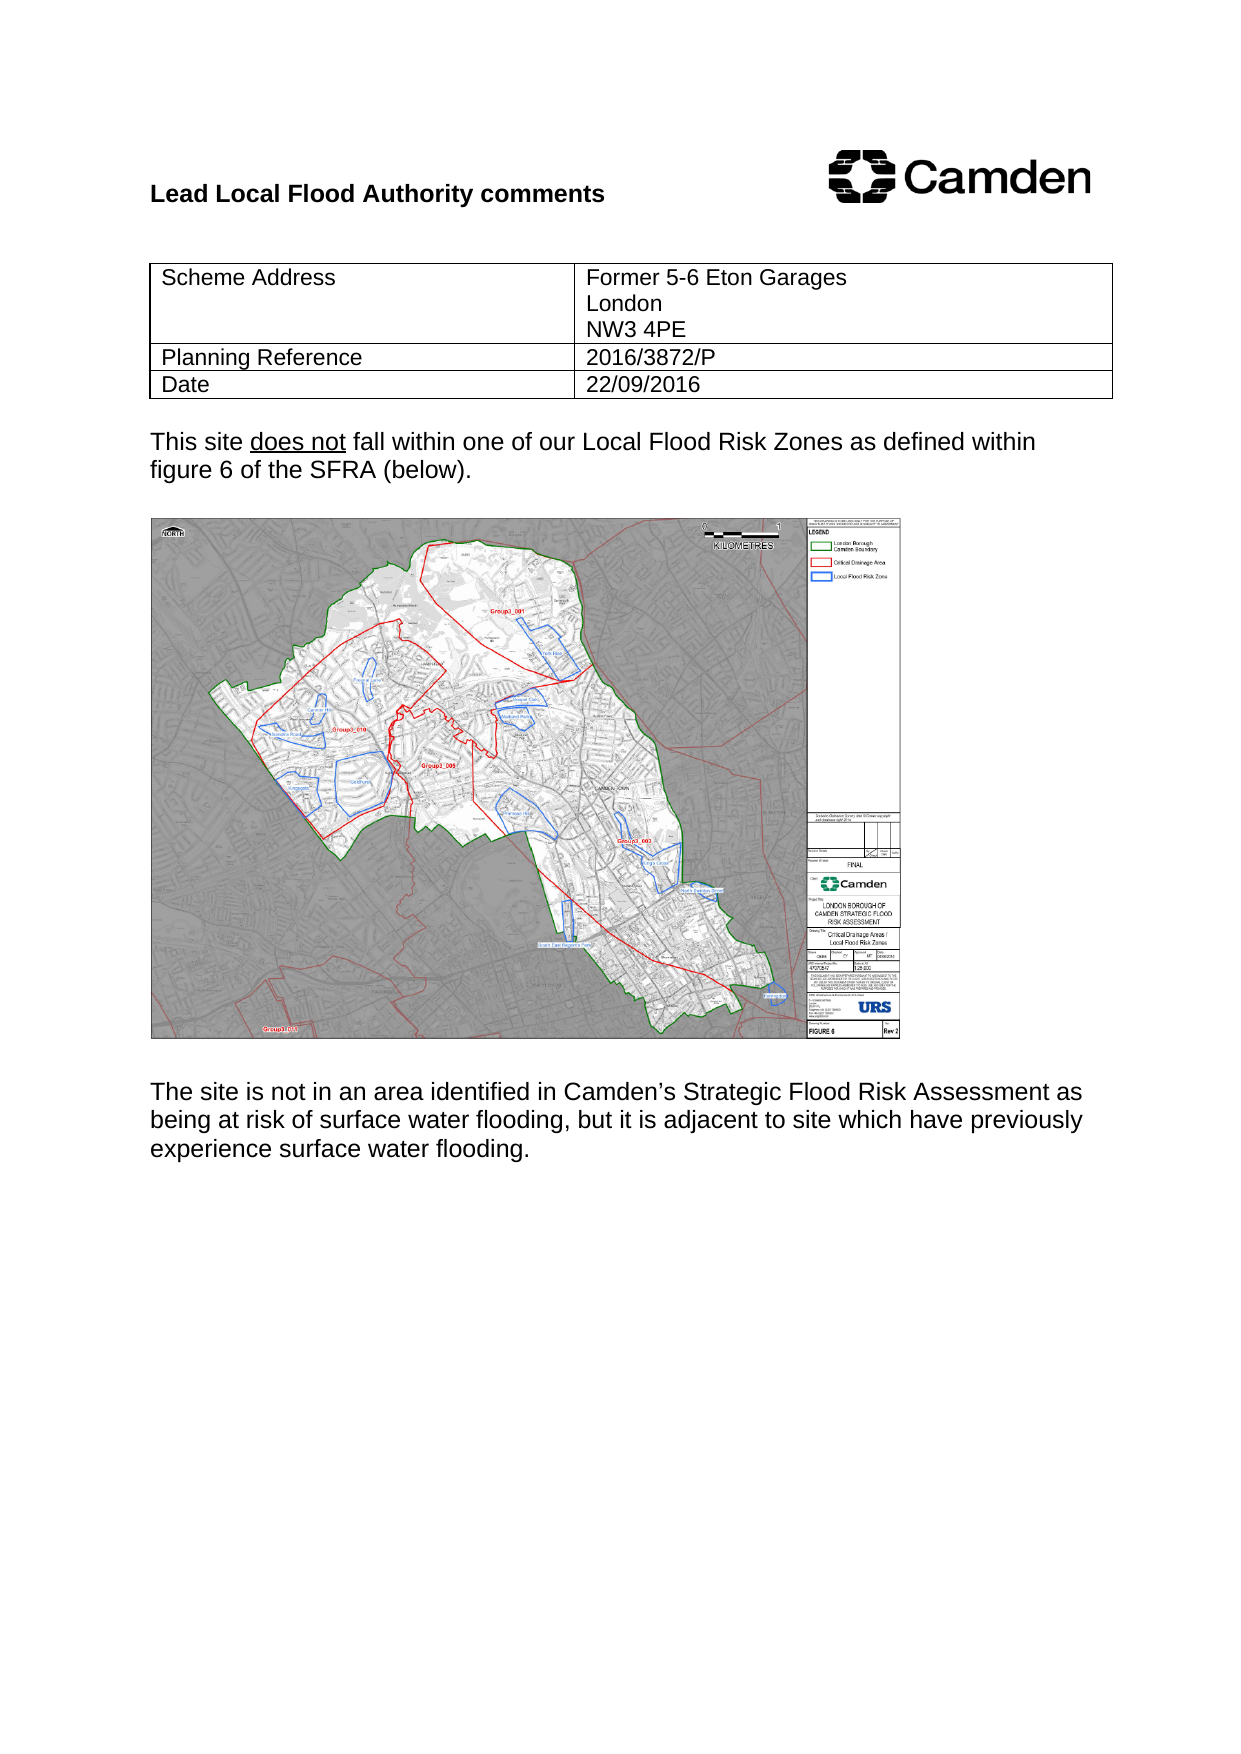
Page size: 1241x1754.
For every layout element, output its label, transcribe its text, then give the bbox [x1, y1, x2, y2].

text This site does not fall within one of our Local Flood Risk Zones as defined within figure 6 of the SFRA (below). [150, 427, 1090, 484]
table_cell 22/09/2016 [575, 371, 1112, 397]
table_header Scheme Address [151, 264, 574, 343]
picture [150, 512, 904, 1048]
table_cell Date [151, 371, 574, 397]
table_cell 2016/3872/P [575, 344, 1112, 370]
table_cell Planning Reference [151, 344, 574, 370]
table_header Former 5-6 Eton Garages London NW3 4PE [575, 264, 1112, 343]
picture [828, 150, 1091, 203]
text Lead Local Flood Authority comments [150, 179, 1090, 207]
text The site is not in an area identified in Camden’s Strategic Flood Risk Assessment as being at risk of surface water flooding, but it is adjacent to site which have previously experience surface water flooding. [150, 1077, 1090, 1163]
